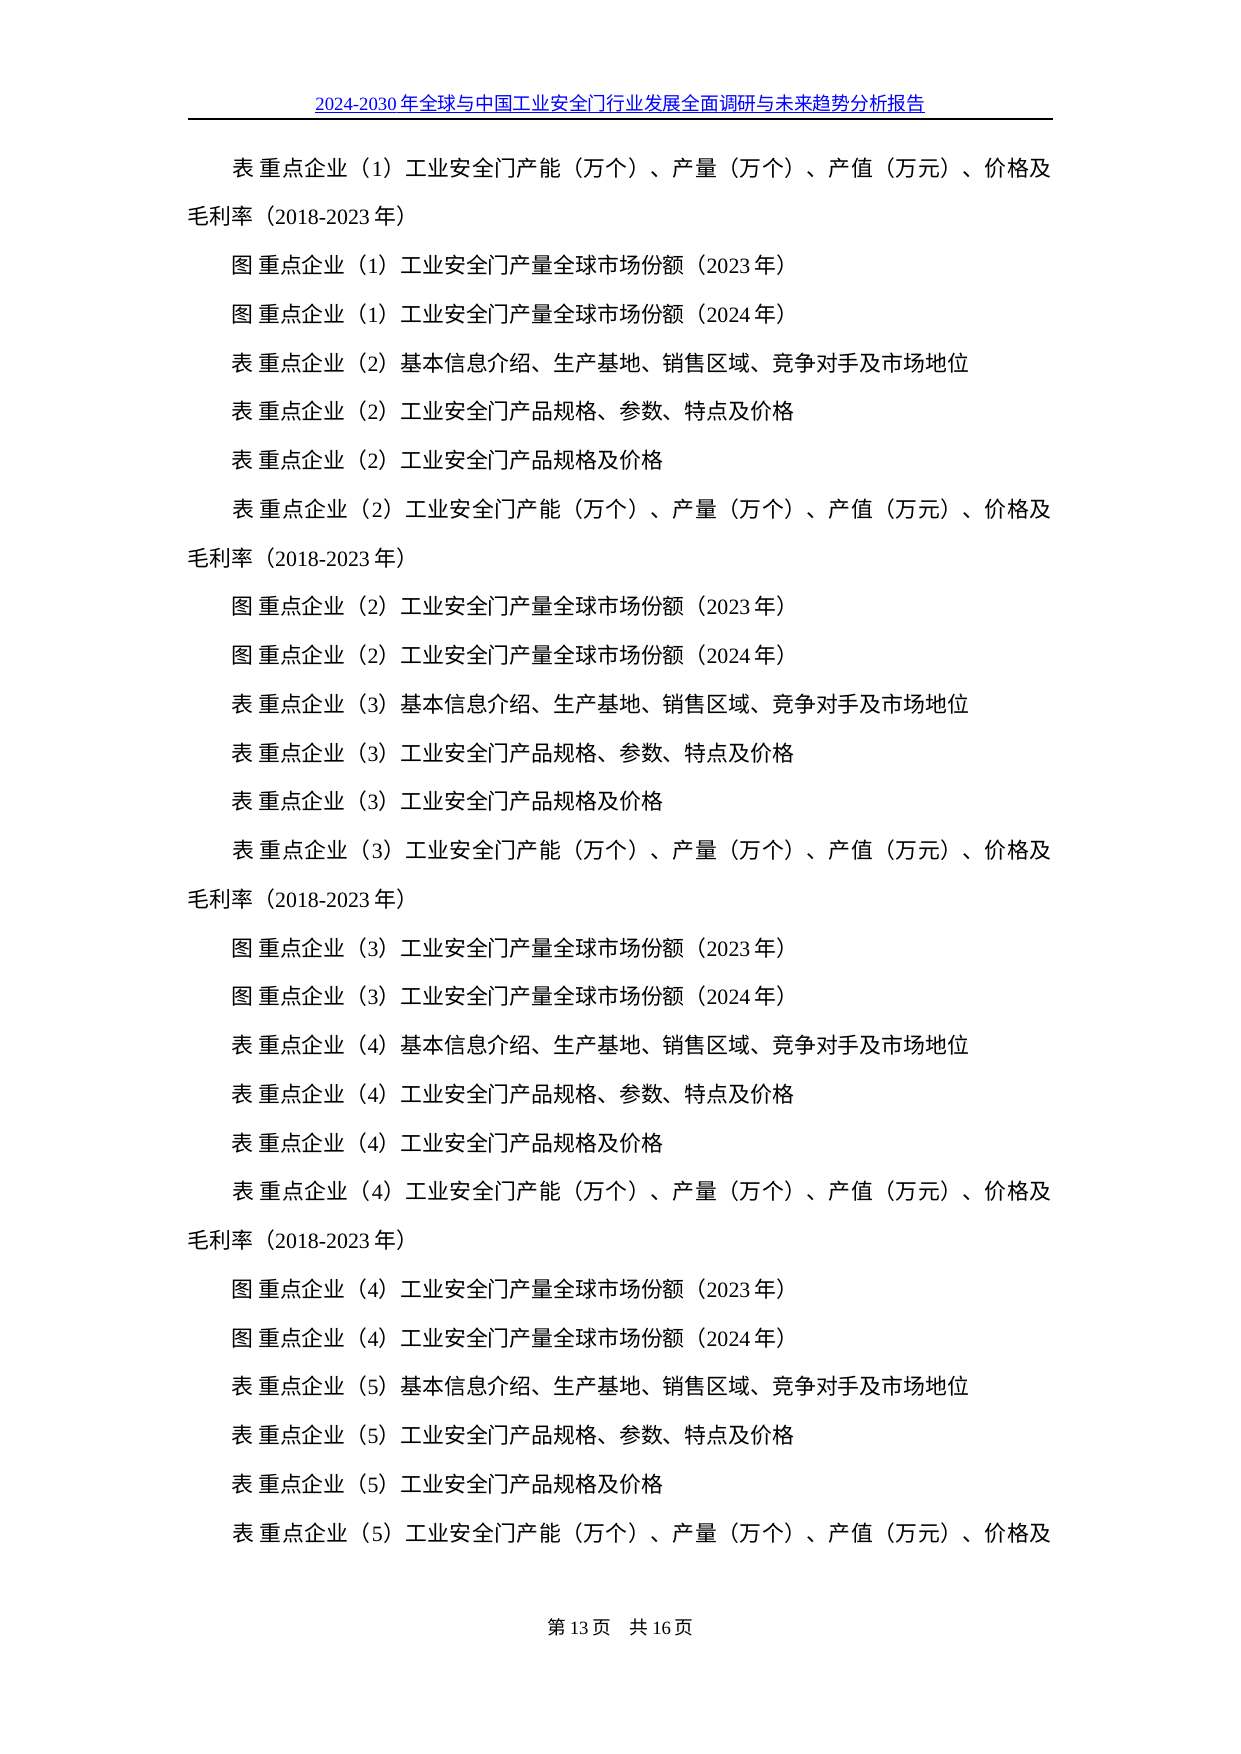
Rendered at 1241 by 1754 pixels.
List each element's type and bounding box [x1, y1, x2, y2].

text [187, 150, 1053, 1548]
